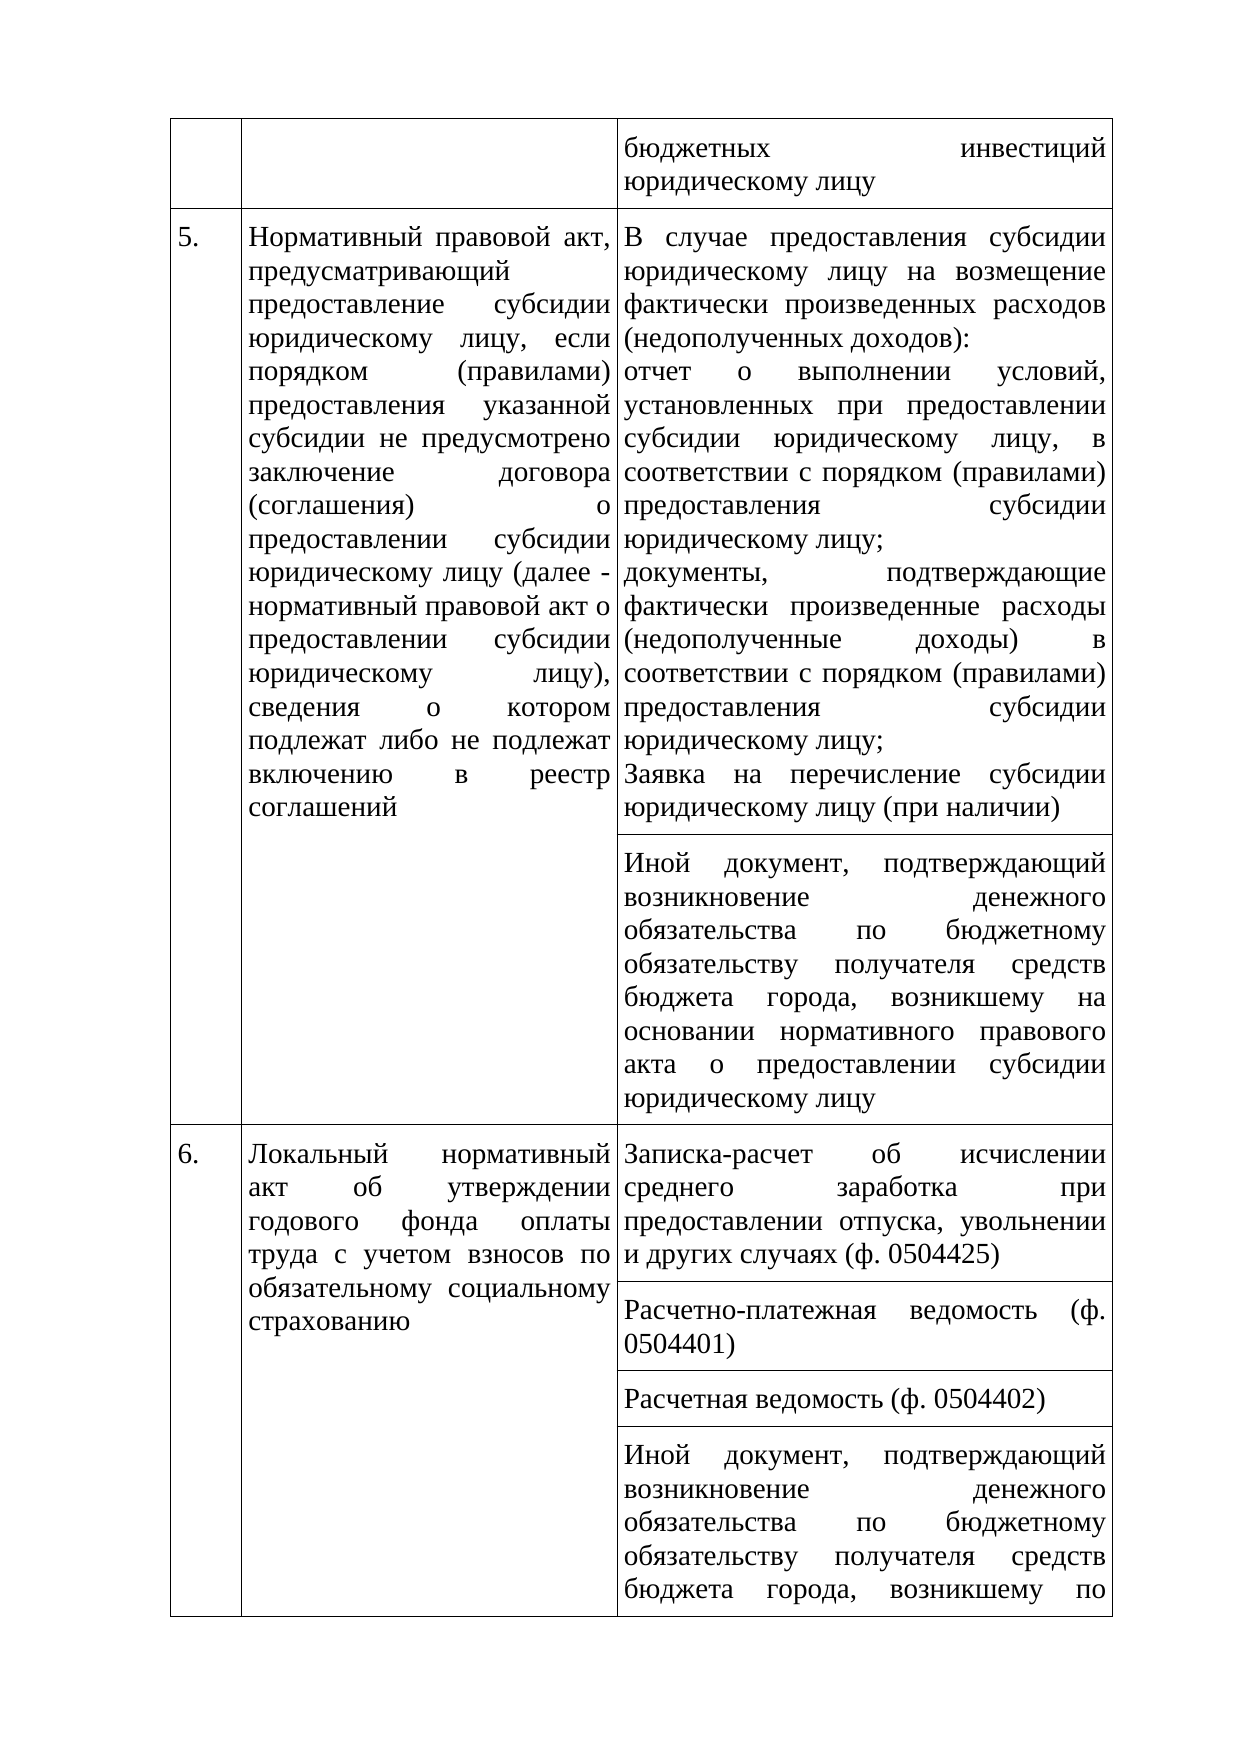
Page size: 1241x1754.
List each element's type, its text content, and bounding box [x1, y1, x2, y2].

table_cell В случае предоставления субсидии юридическому лицу на возмещение фактически произведенных расходов (недополученных доходов): отчет о выполнении условий, установленных при предоставлении субсидии юридическому лицу, в соответствии с порядком (правилами) предоставления субсидии юридическому лицу; документы, подтверждающие фактически произведенные расходы (недополученные доходы) в соответствии с порядком (правилами) предоставления субсидии юридическому лицу; Заявка на перечисление субсидии юридическому лицу (при наличии) [618, 209, 1112, 833]
table_cell Расчетно-платежная ведомость (ф. 0504401) [618, 1282, 1112, 1370]
table_cell Записка-расчет об исчислении среднего заработка при предоставлении отпуска, увольнении и других случаях (ф. 0504425) [618, 1125, 1112, 1281]
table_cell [618, 119, 1112, 207]
table_cell Иной документ, подтверждающий возникновение денежного обязательства по бюджетному обязательству получателя средств бюджета города, возникшему на основании нормативного правового акта о предоставлении субсидии юридическому лицу [618, 835, 1112, 1124]
table_cell 5. [171, 209, 241, 1124]
table_cell Локальный нормативный акт об утверждении годового фонда оплаты труда с учетом взносов по обязательному социальному страхованию [242, 1125, 617, 1616]
table_cell Нормативный правовой акт, предусматривающий предоставление субсидии юридическому лицу, если порядком (правилами) предоставления указанной субсидии не предусмотрено заключение договора (соглашения) о предоставлении субсидии юридическому лицу (далее - нормативный правовой акт о предоставлении субсидии юридическому лицу), сведения о котором подлежат либо не подлежат включению в реестр соглашений [242, 209, 617, 1124]
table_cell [618, 1427, 1112, 1616]
table_cell Расчетная ведомость (ф. 0504402) [618, 1371, 1112, 1426]
table_cell 6. [171, 1125, 241, 1616]
